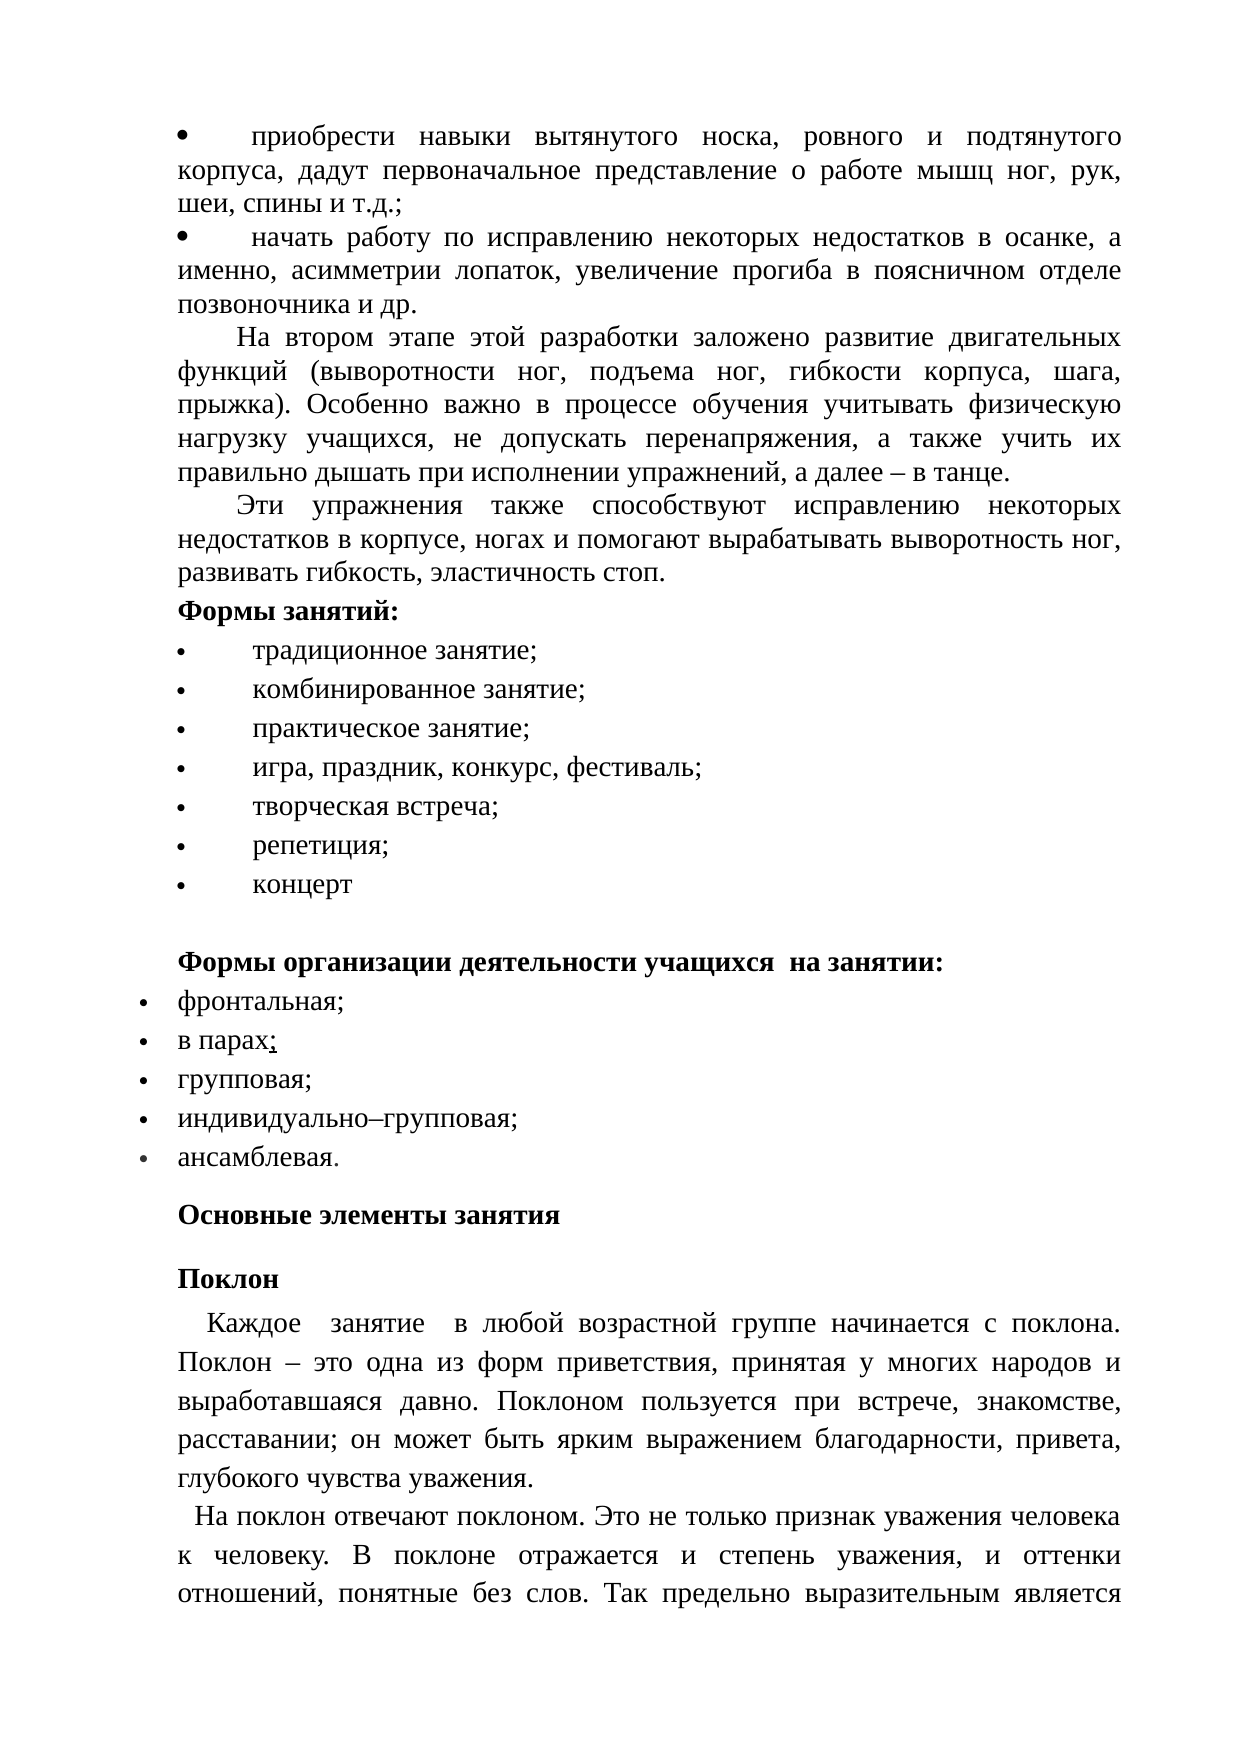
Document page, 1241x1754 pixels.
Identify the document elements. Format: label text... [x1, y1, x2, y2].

list приобрести навыки вытянутого носка, ровного и подтянутого корпуса, дадут первоначальное представление о работе мышц ног, рук, шеи, спины и т.д.; [177, 118, 1122, 219]
list фронтальная; [140, 977, 1122, 1016]
text На втором этапе этой разработки заложено развитие двигательных функций (выворотности ног, подъема ног, гибкости корпуса, шага, прыжка). Особенно важно в процессе обучения учитывать физическую нагрузку учащихся, не допускать перенапряжения, а также учить их правильно дышать при исполнении упражнений, а далее – в танце. [177, 319, 1122, 487]
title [177, 1498, 1122, 1609]
title Основные элементы занятия [177, 1197, 1122, 1231]
list репетиция; [177, 822, 1122, 861]
list традиционное занятие; [177, 627, 1122, 666]
list индивидуально–групповая; [140, 1094, 1122, 1133]
list групповая; [140, 1055, 1122, 1094]
text Эти упражнения также способствуют исправлению некоторых недостатков в корпусе, ногах и помогают вырабатывать выворотность ног, развивать гибкость, эластичность стоп. [177, 487, 1122, 588]
list в парах; [140, 1016, 1122, 1055]
list практическое занятие; [177, 705, 1122, 744]
list игра, праздник, конкурс, фестиваль; [177, 744, 1122, 783]
list ансамблевая. [140, 1133, 1122, 1172]
list концерт [177, 861, 1122, 899]
list комбинированное занятие; [177, 666, 1122, 705]
list творческая встреча; [177, 783, 1122, 822]
text Формы организации деятельности учащихся на занятии: [177, 938, 1122, 977]
list начать работу по исправлению некоторых недостатков в осанке, а именно, асимметрии лопаток, увеличение прогиба в поясничном отделе позвоночника и др. [177, 219, 1122, 319]
title Каждое занятие в любой возрастной группе начинается с поклона. Поклон – это одна из форм приветствия, принятая у многих народов и выработавшаяся давно. Поклоном пользуется при встрече, знакомстве, расставании; он может быть ярким выражением благодарности, привета, глубокого чувства уважения. [177, 1306, 1122, 1493]
text Формы занятий: [177, 588, 1122, 627]
title Поклон [177, 1261, 1122, 1294]
